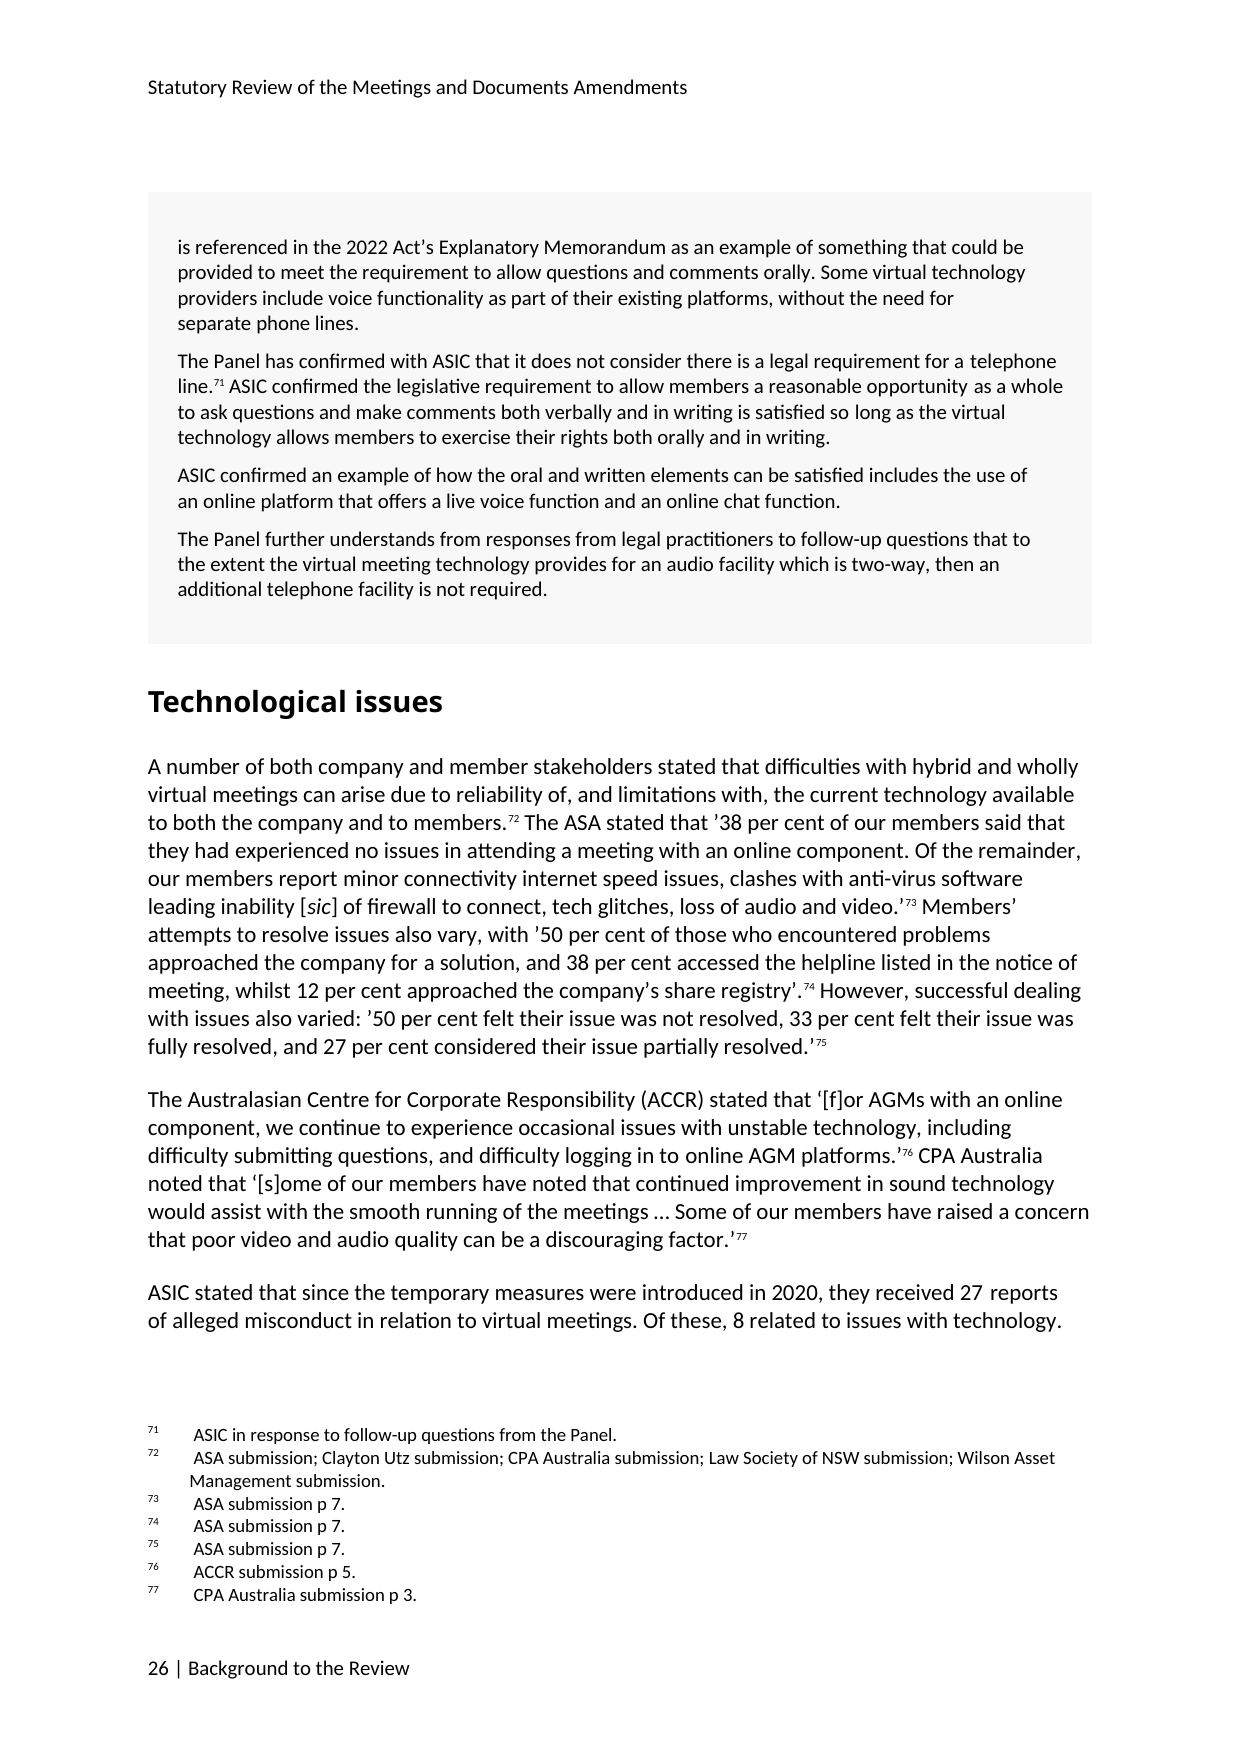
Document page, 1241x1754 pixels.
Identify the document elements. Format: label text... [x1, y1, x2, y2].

text ASIC stated that since the temporary measures were introduced in 2020, they received 27 reports of alleged misconduct in relation to virtual meetings. Of these, 8 related to issues with technology. [148, 1278, 1092, 1334]
text A number of both company and member stakeholders stated that difficulties with hybrid and wholly virtual meetings can arise due to reliability of, and limitations with, the current technology available to both the company and to members. The ASA stated that ’38 per cent of our members said that they had experienced no issues in attending a meeting with an online component. Of the remainder, our members report minor connectivity internet speed issues, clashes with anti-virus software leading inability [sic] of firewall to connect, tech glitches, loss of audio and video.’ Members’ attempts to resolve issues also vary, with ’50 per cent of those who encountered problems approached the company for a solution, and 38 per cent accessed the helpline listed in the notice of meeting, whilst 12 per cent approached the company’s share registry’. However, successful dealing with issues also varied: ’50 per cent felt their issue was not resolved, 33 per cent felt their issue was fully resolved, and 27 per cent considered their issue partially resolved.’ [148, 752, 1092, 1060]
text The Australasian Centre for Corporate Responsibility (ACCR) stated that ‘[f]or AGMs with an online component, we continue to experience occasional issues with unstable technology, including difficulty submitting questions, and difficulty logging in to online AGM platforms.’ CPA Australia noted that ‘[s]ome of our members have noted that continued improvement in sound technology would assist with the smooth running of the meetings … Some of our members have raised a concern that poor video and audio quality can be a discouraging factor.’ [148, 1085, 1092, 1253]
subtitle Technological issues [148, 682, 1092, 721]
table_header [148, 192, 1092, 644]
